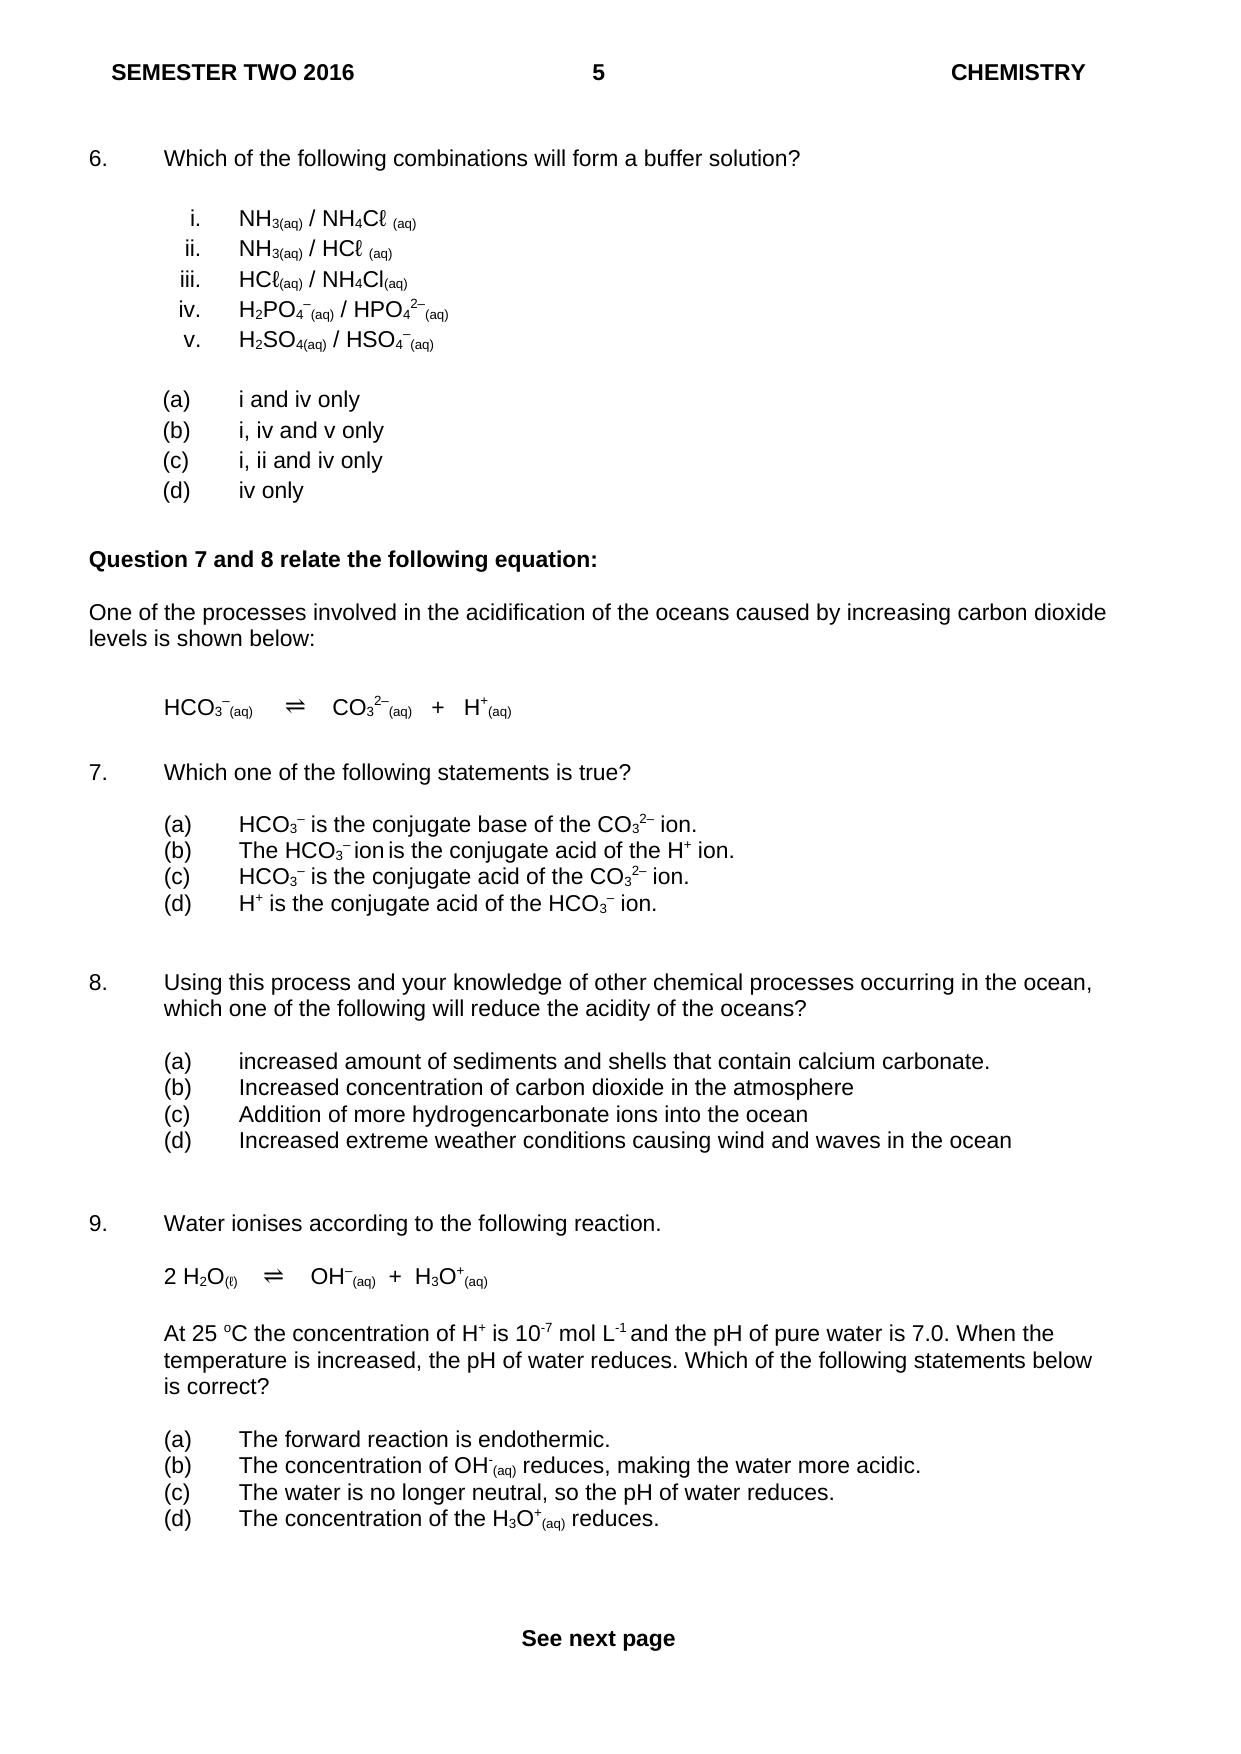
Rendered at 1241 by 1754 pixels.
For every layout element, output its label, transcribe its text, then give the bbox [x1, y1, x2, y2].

text (b) The concentration of OH-(aq) reduces, making the water more acidic. [164, 1452, 1108, 1478]
text Question 7 and 8 relate the following equation: [89, 546, 1108, 572]
text (a) HCO3– is the conjugate base of the CO32– ion. [89, 811, 1108, 837]
text 6. Which of the following combinations will form a buffer solution? [89, 145, 1108, 171]
text (a) The forward reaction is endothermic. [89, 1426, 1108, 1452]
text (d) Increased extreme weather conditions causing wind and waves in the ocean [89, 1127, 1108, 1153]
text 2 H2O(ℓ) OH–(aq) + H3O+(aq) [89, 1262, 1108, 1290]
list H2SO4(aq) / HSO4–(aq) [201, 326, 1108, 352]
text 7. Which one of the following statements is true? [89, 759, 1108, 786]
text (a) increased amount of sediments and shells that contain calcium carbonate. [89, 1048, 1108, 1074]
text (b) Increased concentration of carbon dioxide in the atmosphere [89, 1074, 1108, 1101]
text (c) The water is no longer neutral, so the pH of water reduces. [89, 1478, 1108, 1505]
text (d) H+ is the conjugate acid of the HCO3– ion. [89, 890, 1108, 916]
text 9. Water ionises according to the following reaction. [89, 1210, 1108, 1236]
text (d) The concentration of the H3O+(aq) reduces. [89, 1505, 1108, 1531]
text (b) The HCO3– ion is the conjugate acid of the H+ ion. [89, 837, 1108, 863]
list H2PO4–(aq) / HPO42–(aq) [201, 296, 1108, 322]
text (c) HCO3– is the conjugate acid of the CO32– ion. [89, 863, 1108, 890]
text One of the processes involved in the acidification of the oceans caused by increasing carbon dioxide levels is shown below: [89, 599, 1108, 652]
text (c) Addition of more hydrogencarbonate ions into the ocean [89, 1101, 1108, 1127]
text At 25 oC the concentration of H+ is 10-7 mol L-1 and the pH of pure water is 7.0. When the temperature is increased, the pH of water reduces. Which of the following statements below is correct? [164, 1320, 1108, 1399]
list NH3(aq) / HCℓ (aq) [201, 235, 1108, 262]
list i and iv only [162, 386, 1108, 413]
text 8. Using this process and your knowledge of other chemical processes occurring in the ocean, which one of the following will reduce the acidity of the oceans? [89, 969, 1108, 1021]
text HCO3–(aq) CO32–(aq) + H+(aq) [89, 693, 1108, 720]
list HCℓ(aq) / NH4Cl(aq) [201, 266, 1108, 292]
list NH3(aq) / NH4Cℓ (aq) [201, 205, 1108, 232]
list i, ii and iv only [162, 447, 1108, 473]
list i, iv and v only [162, 417, 1108, 443]
list iv only [162, 477, 1108, 503]
